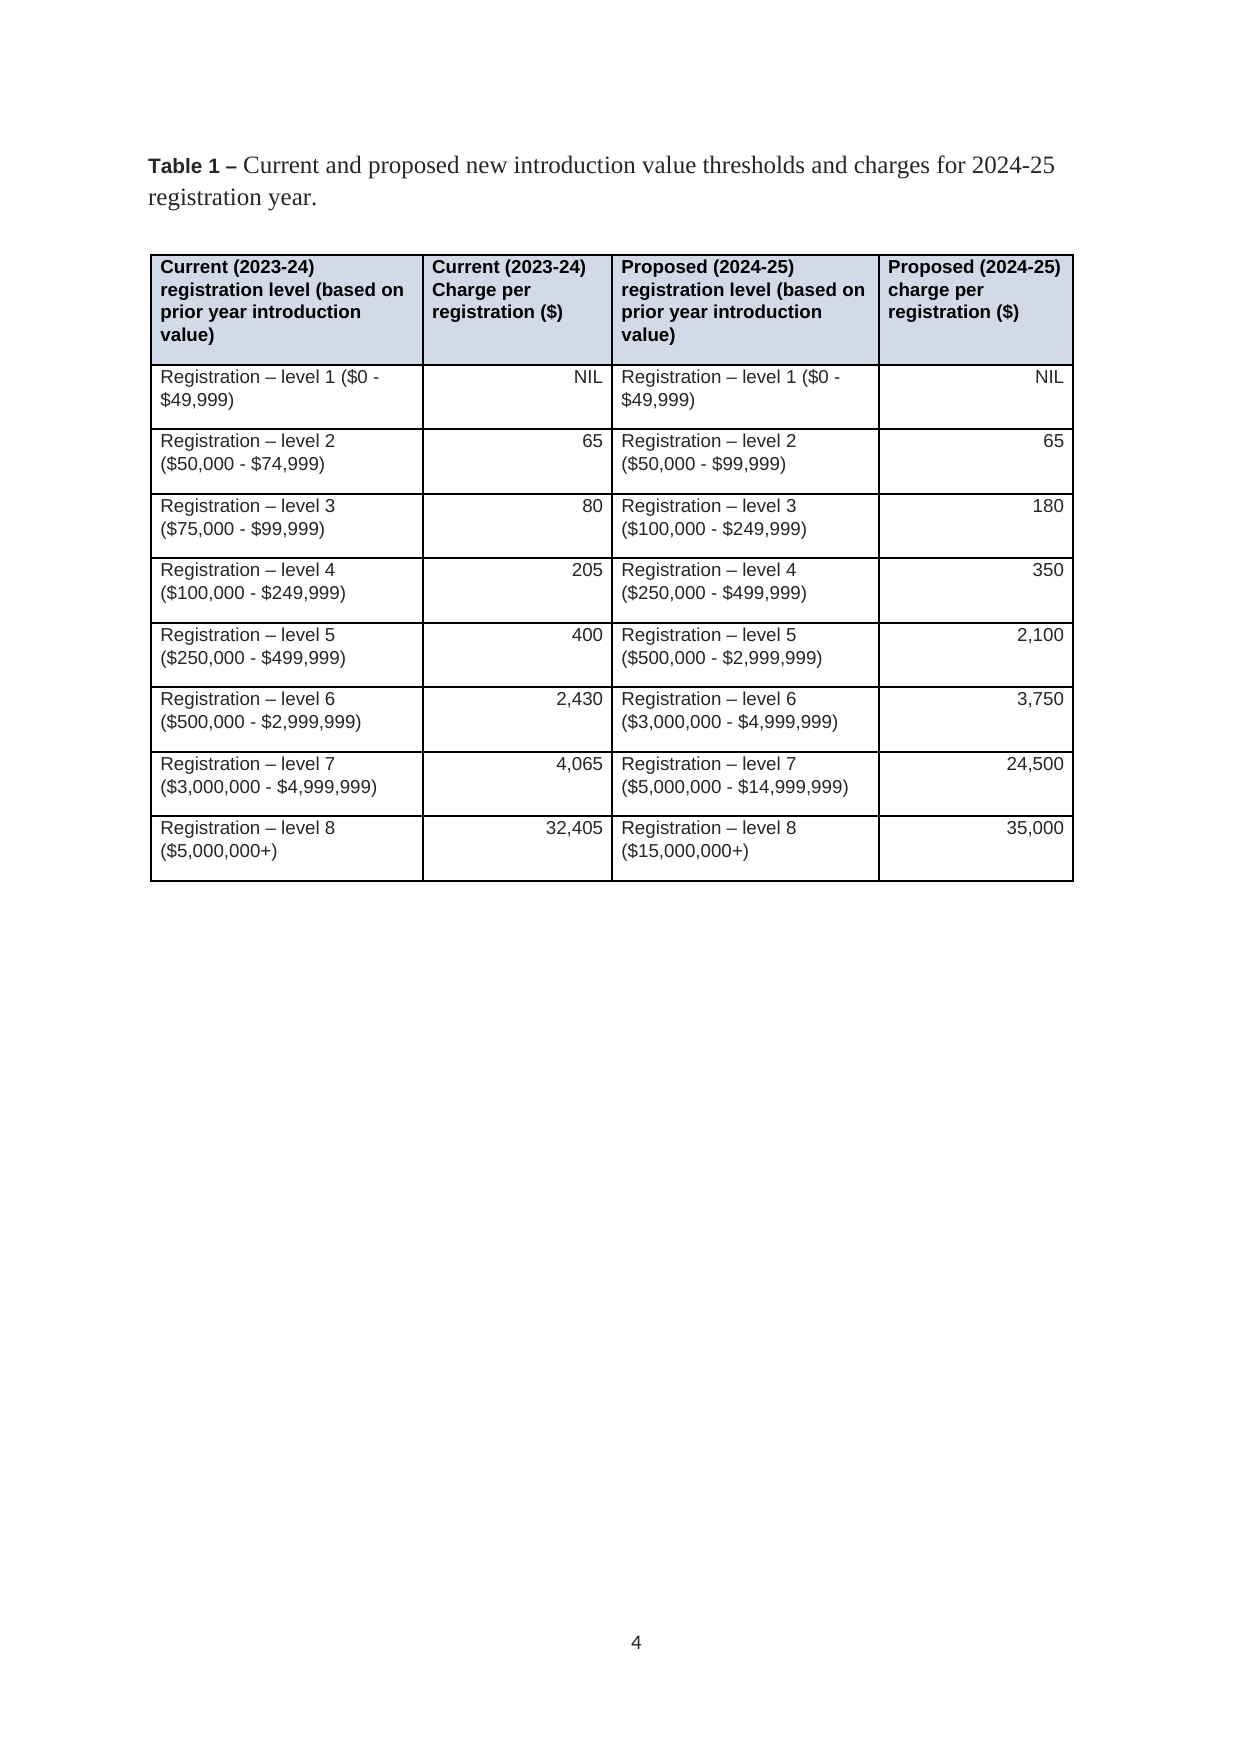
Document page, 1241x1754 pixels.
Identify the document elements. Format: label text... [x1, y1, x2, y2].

table_cell 32,405 [424, 817, 611, 879]
table_cell Registration – level 1 ($0 - $49,999) [613, 366, 878, 428]
table_cell 3,750 [880, 688, 1072, 751]
table_cell Registration – level 7 ($5,000,000 - $14,999,999) [613, 753, 878, 815]
table_cell 205 [424, 559, 611, 622]
table_cell Registration – level 1 ($0 - $49,999) [152, 366, 422, 428]
table_cell Registration – level 3 ($100,000 - $249,999) [613, 495, 878, 557]
table_cell Registration – level 8 ($5,000,000+) [152, 817, 422, 879]
table_cell 65 [880, 430, 1072, 493]
text Table 1 – Current and proposed new introduction value thresholds and charges for 2024-25 registration year. [148, 150, 1124, 210]
table_cell Registration – level 5 ($500,000 - $2,999,999) [613, 624, 878, 686]
table_cell Registration – level 6 ($500,000 - $2,999,999) [152, 688, 422, 751]
table_cell NIL [880, 366, 1072, 428]
table_cell NIL [424, 366, 611, 428]
table_cell Registration – level 4 ($250,000 - $499,999) [613, 559, 878, 622]
table_cell 80 [424, 495, 611, 557]
table_cell Registration – level 8 ($15,000,000+) [613, 817, 878, 879]
table_cell Registration – level 2 ($50,000 - $99,999) [613, 430, 878, 493]
table_header Proposed (2024-25) registration level (based on prior year introduction value) [613, 256, 878, 364]
table_cell Registration – level 2 ($50,000 - $74,999) [152, 430, 422, 493]
table_cell 65 [424, 430, 611, 493]
table_cell Registration – level 3 ($75,000 - $99,999) [152, 495, 422, 557]
table_cell 2,100 [880, 624, 1072, 686]
table_header Proposed (2024-25) charge per registration ($) [880, 256, 1072, 364]
table_cell 24,500 [880, 753, 1072, 815]
table_cell 2,430 [424, 688, 611, 751]
table_cell 35,000 [880, 817, 1072, 879]
table_cell Registration – level 4 ($100,000 - $249,999) [152, 559, 422, 622]
table_cell Registration – level 7 ($3,000,000 - $4,999,999) [152, 753, 422, 815]
table_cell 4,065 [424, 753, 611, 815]
table_cell 180 [880, 495, 1072, 557]
table_cell 350 [880, 559, 1072, 622]
table_cell Registration – level 5 ($250,000 - $499,999) [152, 624, 422, 686]
table_cell 400 [424, 624, 611, 686]
table_header Current (2023-24) Charge per registration ($) [424, 256, 611, 364]
table_cell Registration – level 6 ($3,000,000 - $4,999,999) [613, 688, 878, 751]
table_header Current (2023-24) registration level (based on prior year introduction value) [152, 256, 422, 364]
